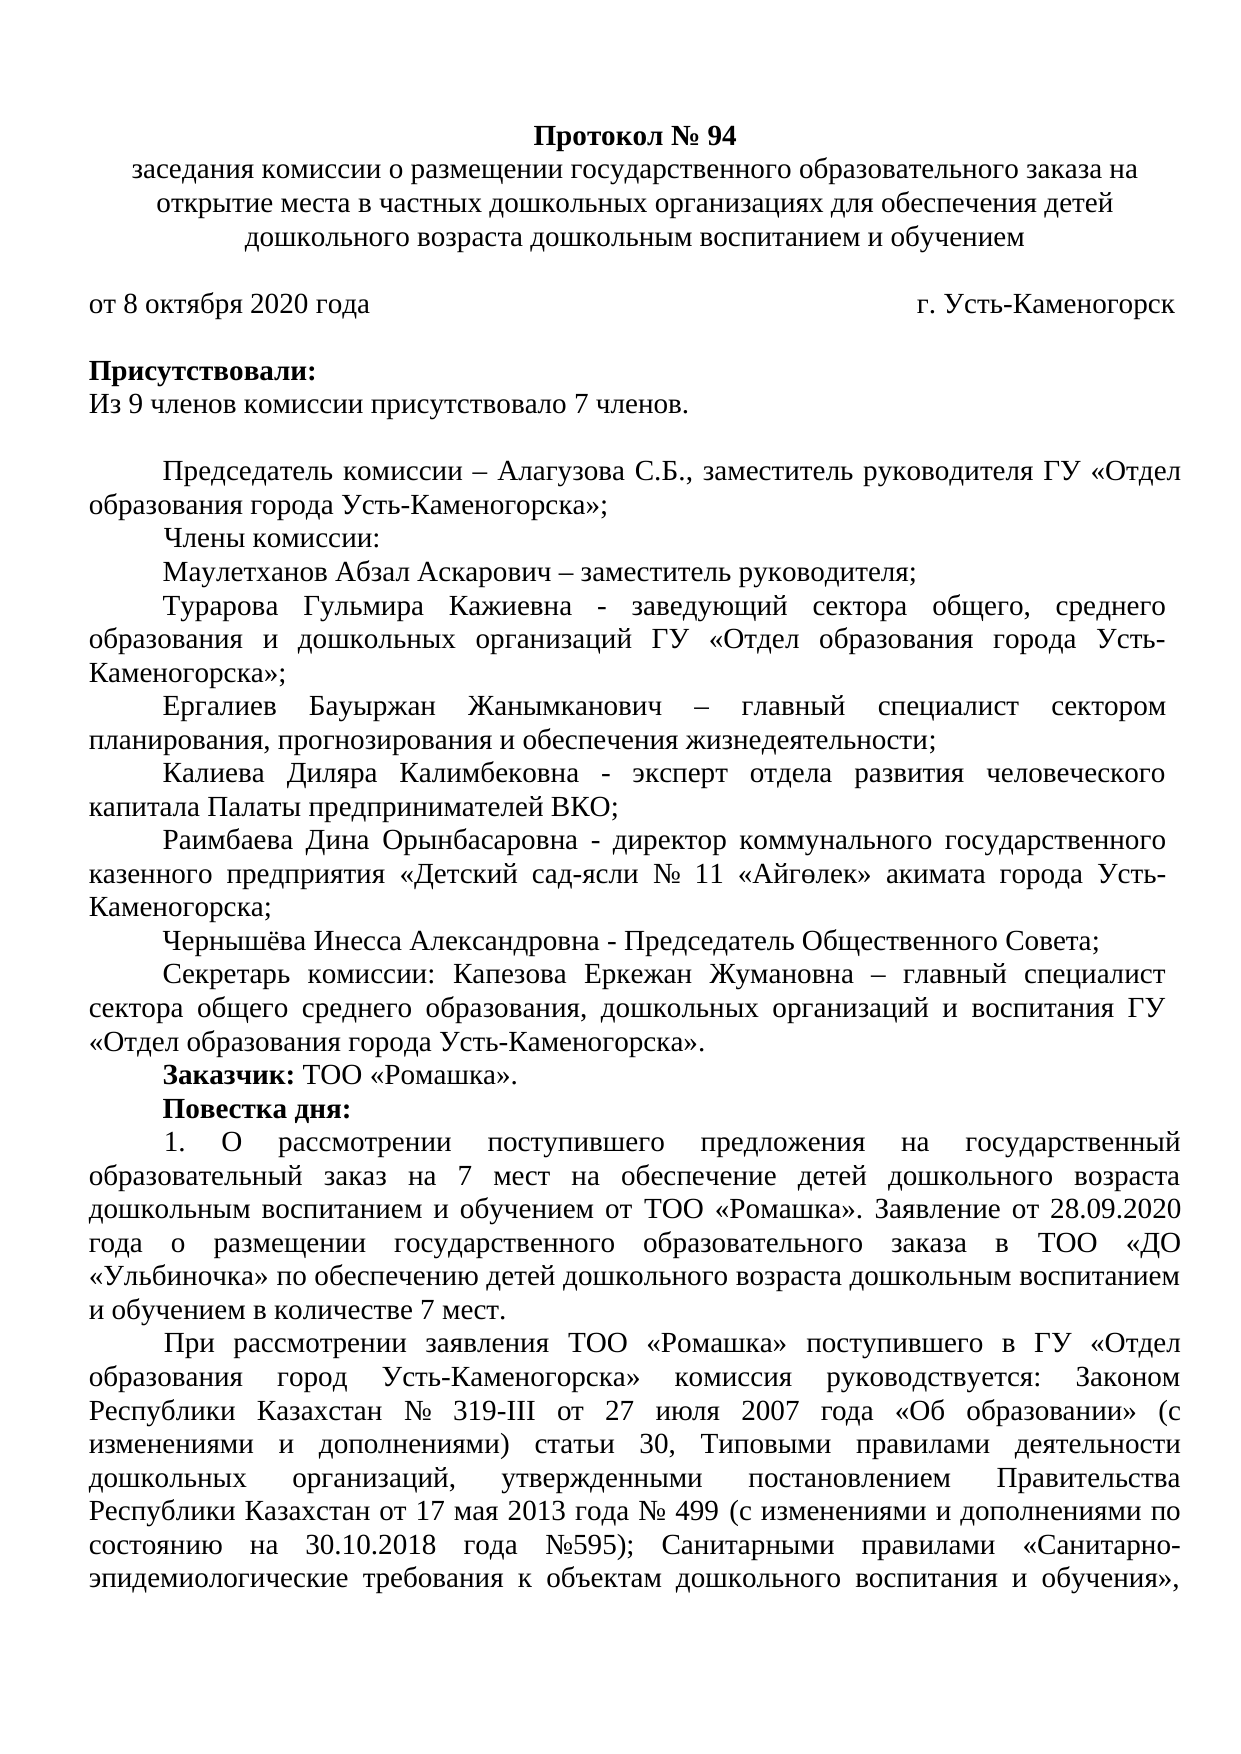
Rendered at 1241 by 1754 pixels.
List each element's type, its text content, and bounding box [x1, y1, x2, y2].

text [88, 1326, 1181, 1594]
text Секретарь комиссии: Капезова Еркежан Жумановна – главный специалист сектора общего среднего образования, дошкольных организаций и воспитания ГУ «Отдел образования города Усть-Каменогорска». [88, 957, 1167, 1057]
text Маулетханов Абзал Аскарович – заместитель руководителя; [88, 554, 1152, 588]
text 1. О рассмотрении поступившего предложения на государственный образовательный заказ на 7 мест на обеспечение детей дошкольного возраста дошкольным воспитанием и обучением от ТОО «Ромашка». Заявление от 28.09.2020 года о размещении государственного образовательного заказа в ТОО «ДО «Ульбиночка» по обеспечению детей дошкольного возраста дошкольным воспитанием и обучением в количестве 7 мест. [88, 1124, 1181, 1326]
text Ергалиев Бауыржан Жанымканович – главный специалист сектором планирования, прогнозирования и обеспечения жизнедеятельности; [88, 688, 1167, 755]
text заседания комиссии о размещении государственного образовательного заказа на открытие места в частных дошкольных организациях для обеспечения детей дошкольного возраста дошкольным воспитанием и обучением [88, 152, 1181, 252]
text Присутствовали: [88, 353, 1181, 386]
text Председатель комиссии – Алагузова С.Б., заместитель руководителя ГУ «Отдел образования города Усть-Каменогорска»; [88, 453, 1181, 521]
text Члены комиссии: [88, 521, 1181, 554]
text Заказчик: ТОО «Ромашка». [88, 1057, 1181, 1091]
text от 8 октября 2020 года г. Усть-Каменогорск [88, 286, 1181, 319]
text Калиева Диляра Калимбековна - эксперт отдела развития человеческого капитала Палаты предпринимателей ВКО; [88, 755, 1167, 822]
text Чернышёва Инесса Александровна - Председатель Общественного Совета; [88, 923, 1167, 957]
text Повестка дня: [88, 1091, 1181, 1124]
text Турарова Гульмира Кажиевна - заведующий сектора общего, среднего образования и дошкольных организаций ГУ «Отдел образования города Усть-Каменогорска»; [88, 588, 1167, 688]
text Из 9 членов комиссии присутствовало 7 членов. [88, 386, 1181, 420]
text Раимбаева Дина Орынбасаровна - директор коммунального государственного казенного предприятия «Детский сад-ясли № 11 «Айгөлек» акимата города Усть-Каменогорска; [88, 822, 1167, 923]
text Протокол № 94 [88, 118, 1181, 152]
